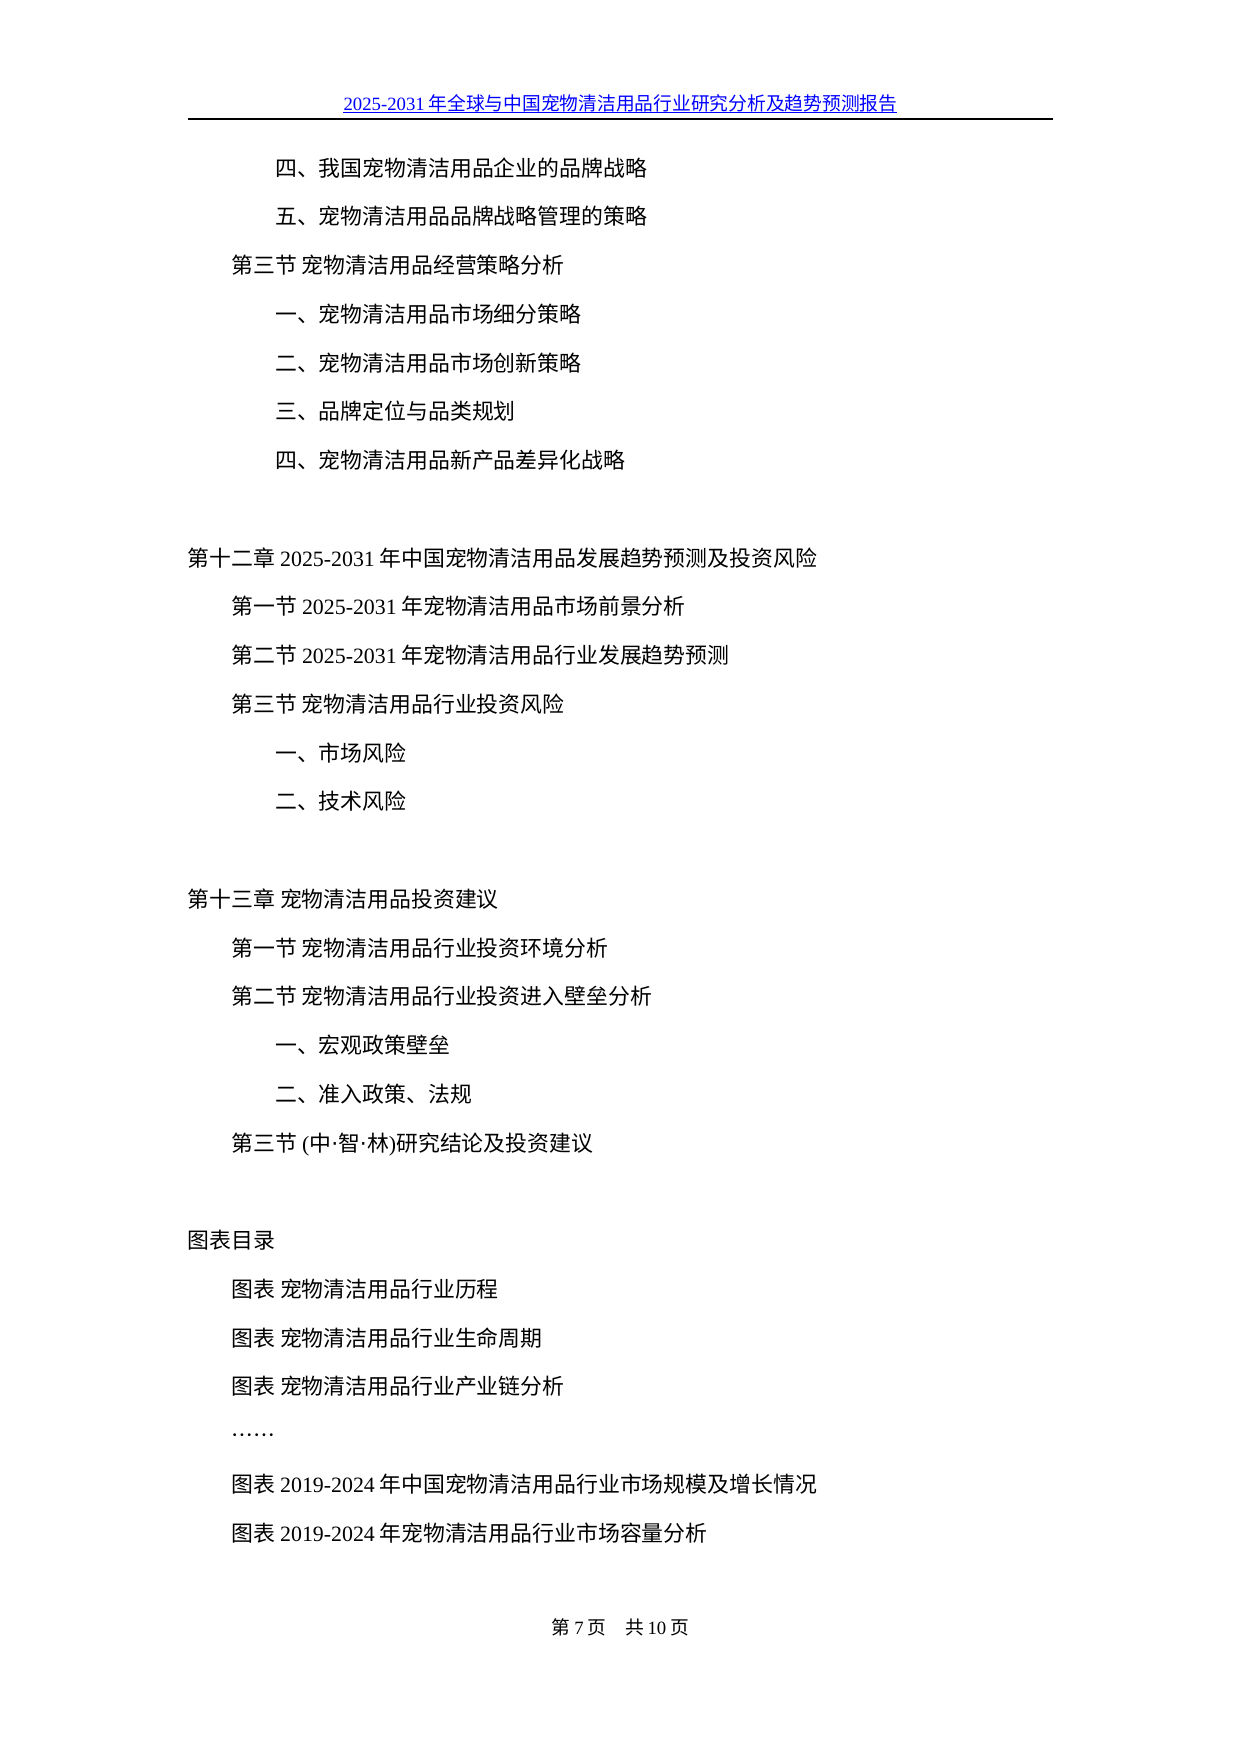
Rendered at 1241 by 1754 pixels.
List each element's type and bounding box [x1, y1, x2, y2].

text [187, 150, 1053, 1548]
